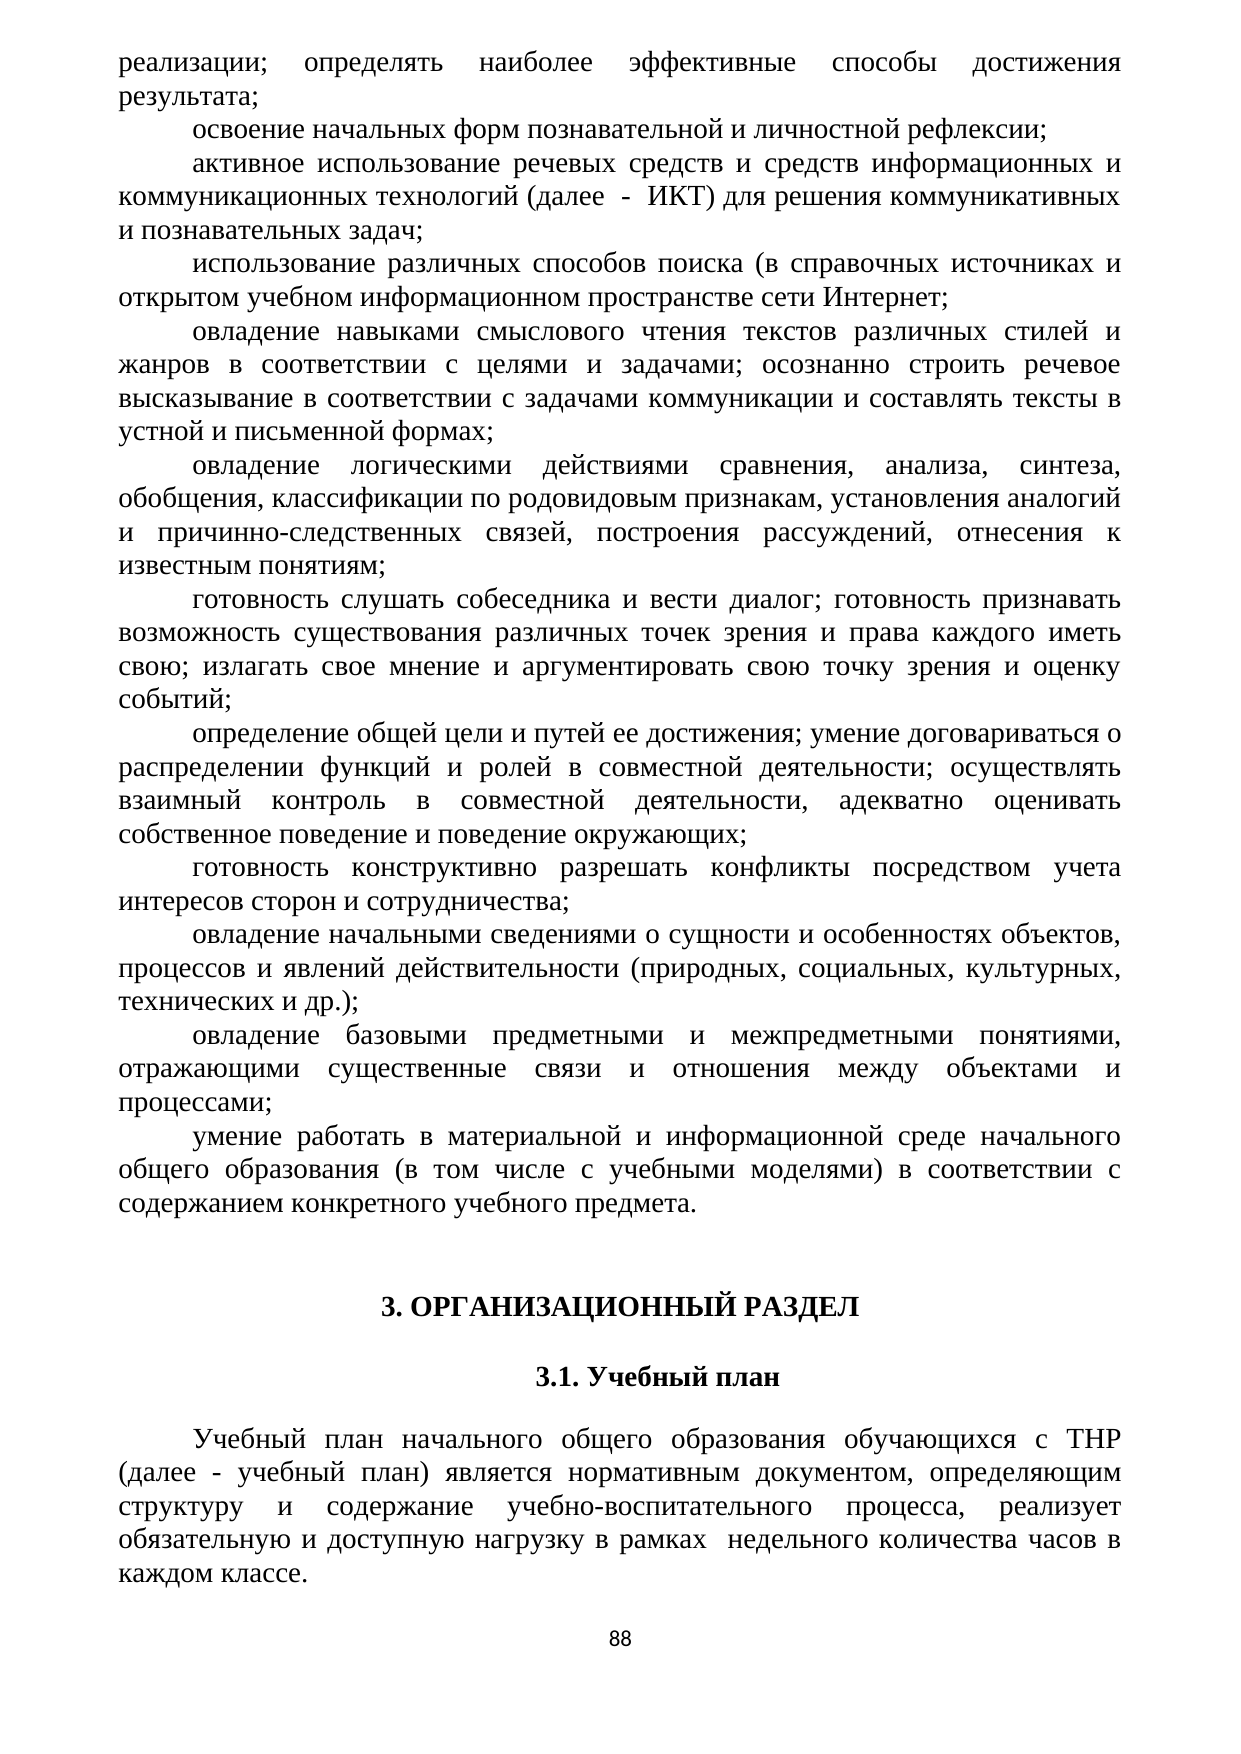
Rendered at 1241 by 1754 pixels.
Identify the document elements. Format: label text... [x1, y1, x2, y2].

list активное использование речевых средств и средств информационных и коммуникационных технологий (далее - ИКТ) для решения коммуникативных и познавательных задач; [118, 145, 1122, 246]
list умение работать в материальной и информационной среде начального общего образования (в том числе с учебными моделями) в соответствии с содержанием конкретного учебного предмета. [118, 1118, 1122, 1218]
list овладение базовыми предметными и межпредметными понятиями, отражающими существенные связи и отношения между объектами и процессами; [118, 1017, 1122, 1118]
text 3.1. Учебный план [193, 1359, 1122, 1392]
list определение общей цели и путей ее достижения; умение договариваться о распределении функций и ролей в совместной деятельности; осуществлять взаимный контроль в совместной деятельности, адекватно оценивать собственное поведение и поведение окружающих; [118, 715, 1122, 849]
text Учебный план начального общего образования обучающихся с ТНР (далее - учебный план) является нормативным документом, определяющим структуру и содержание учебно-воспитательного процесса, реализует обязательную и доступную нагрузку в рамках недельного количества часов в каждом классе. [118, 1421, 1122, 1589]
list освоение начальных форм познавательной и личностной рефлексии; [118, 111, 1122, 145]
list овладение начальными сведениями о сущности и особенностях объектов, процессов и явлений действительности (природных, социальных, культурных, технических и др.); [118, 916, 1122, 1017]
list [118, 44, 1122, 111]
list 3. ОРГАНИЗАЦИОННЫЙ РАЗДЕЛ [118, 1289, 1122, 1323]
list использование различных способов поиска (в справочных источниках и открытом учебном информационном пространстве сети Интернет; [118, 246, 1122, 313]
list овладение логическими действиями сравнения, анализа, синтеза, обобщения, классификации по родовидовым признакам, установления аналогий и причинно-следственных связей, построения рассуждений, отнесения к известным понятиям; [118, 447, 1122, 581]
list готовность слушать собеседника и вести диалог; готовность признавать возможность существования различных точек зрения и права каждого иметь свою; излагать свое мнение и аргументировать свою точку зрения и оценку событий; [118, 581, 1122, 715]
list готовность конструктивно разрешать конфликты посредством учета интересов сторон и сотрудничества; [118, 849, 1122, 916]
list овладение навыками смыслового чтения текстов различных стилей и жанров в соответствии с целями и задачами; осознанно строить речевое высказывание в соответствии с задачами коммуникации и составлять тексты в устной и письменной формах; [118, 313, 1122, 447]
